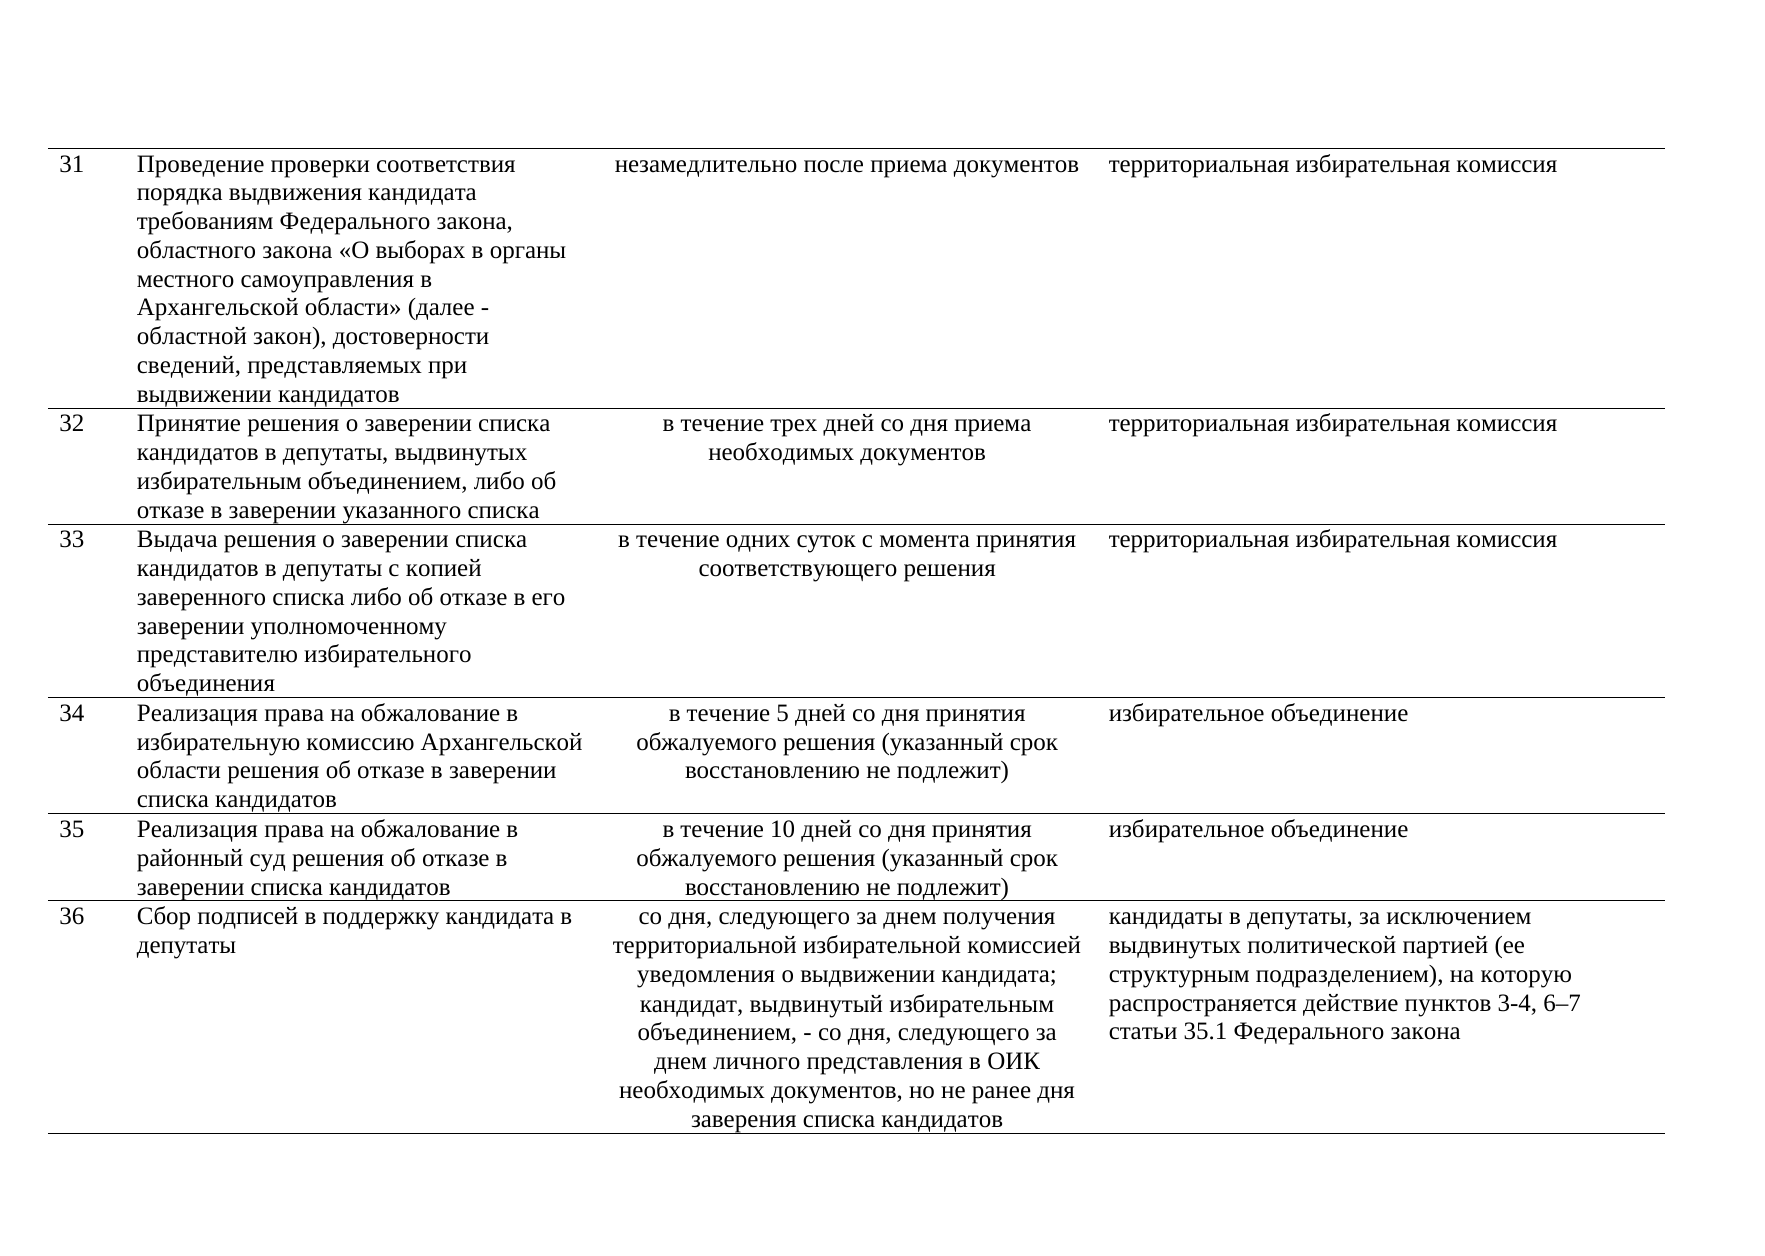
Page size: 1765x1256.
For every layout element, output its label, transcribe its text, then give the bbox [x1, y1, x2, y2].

table_header территориальная избирательная комиссия [1097, 149, 1665, 407]
table_cell 34 [48, 698, 125, 813]
table_cell избирательное объединение [1097, 814, 1665, 900]
table_cell 36 [48, 901, 125, 1132]
table_cell Принятие решения о заверении списка кандидатов в депутаты, выдвинутых избирательным объединением, либо об отказе в заверении указанного списка [125, 409, 597, 523]
table_cell территориальная избирательная комиссия [1097, 409, 1665, 523]
table_cell 35 [48, 814, 125, 900]
table_cell в течение трех дней со дня приема необходимых документов [597, 409, 1097, 523]
table_cell в течение 10 дней со дня принятия обжалуемого решения (указанный срок восстановлению не подлежит) [597, 814, 1097, 900]
table_cell в течение 5 дней со дня принятия обжалуемого решения (указанный срок восстановлению не подлежит) [597, 698, 1097, 813]
table_cell 32 [48, 409, 125, 523]
table_header Проведение проверки соответствия порядка выдвижения кандидата требованиям Федерального закона, областного закона «О выборах в органы местного самоуправления в Архангельской области» (далее - областной закон), достоверности сведений, представляемых при выдвижении кандидатов [125, 149, 597, 407]
table_cell со дня, следующего за днем получения территориальной избирательной комиссией уведомления о выдвижении кандидата; [597, 901, 1097, 988]
table_cell Реализация права на обжалование в избирательную комиссию Архангельской области решения об отказе в заверении списка кандидатов [125, 698, 597, 813]
table_cell Сбор подписей в поддержку кандидата в депутаты [125, 901, 597, 1132]
table_cell в течение одних суток с момента принятия соответствующего решения [597, 525, 1097, 697]
table_cell 33 [48, 525, 125, 697]
table_cell кандидат, выдвинутый избирательным объединением, - со дня, следующего за днем личного представления в ОИК необходимых документов, но не ранее дня заверения списка кандидатов [597, 988, 1097, 1132]
table_cell Реализация права на обжалование в районный суд решения об отказе в заверении списка кандидатов [125, 814, 597, 900]
table_cell территориальная избирательная комиссия [1097, 525, 1665, 697]
table_header 31 [48, 149, 125, 407]
table_cell Выдача решения о заверении списка кандидатов в депутаты с копией заверенного списка либо об отказе в его заверении уполномоченному представителю избирательного объединения [125, 525, 597, 697]
table_cell кандидаты в депутаты, за исключением выдвинутых политической партией (ее структурным подразделением), на которую распространяется действие пунктов 3-4, 6–7 статьи 35.1 Федерального закона [1097, 901, 1665, 1132]
table_header незамедлительно после приема документов [597, 149, 1097, 407]
table_cell избирательное объединение [1097, 698, 1665, 813]
